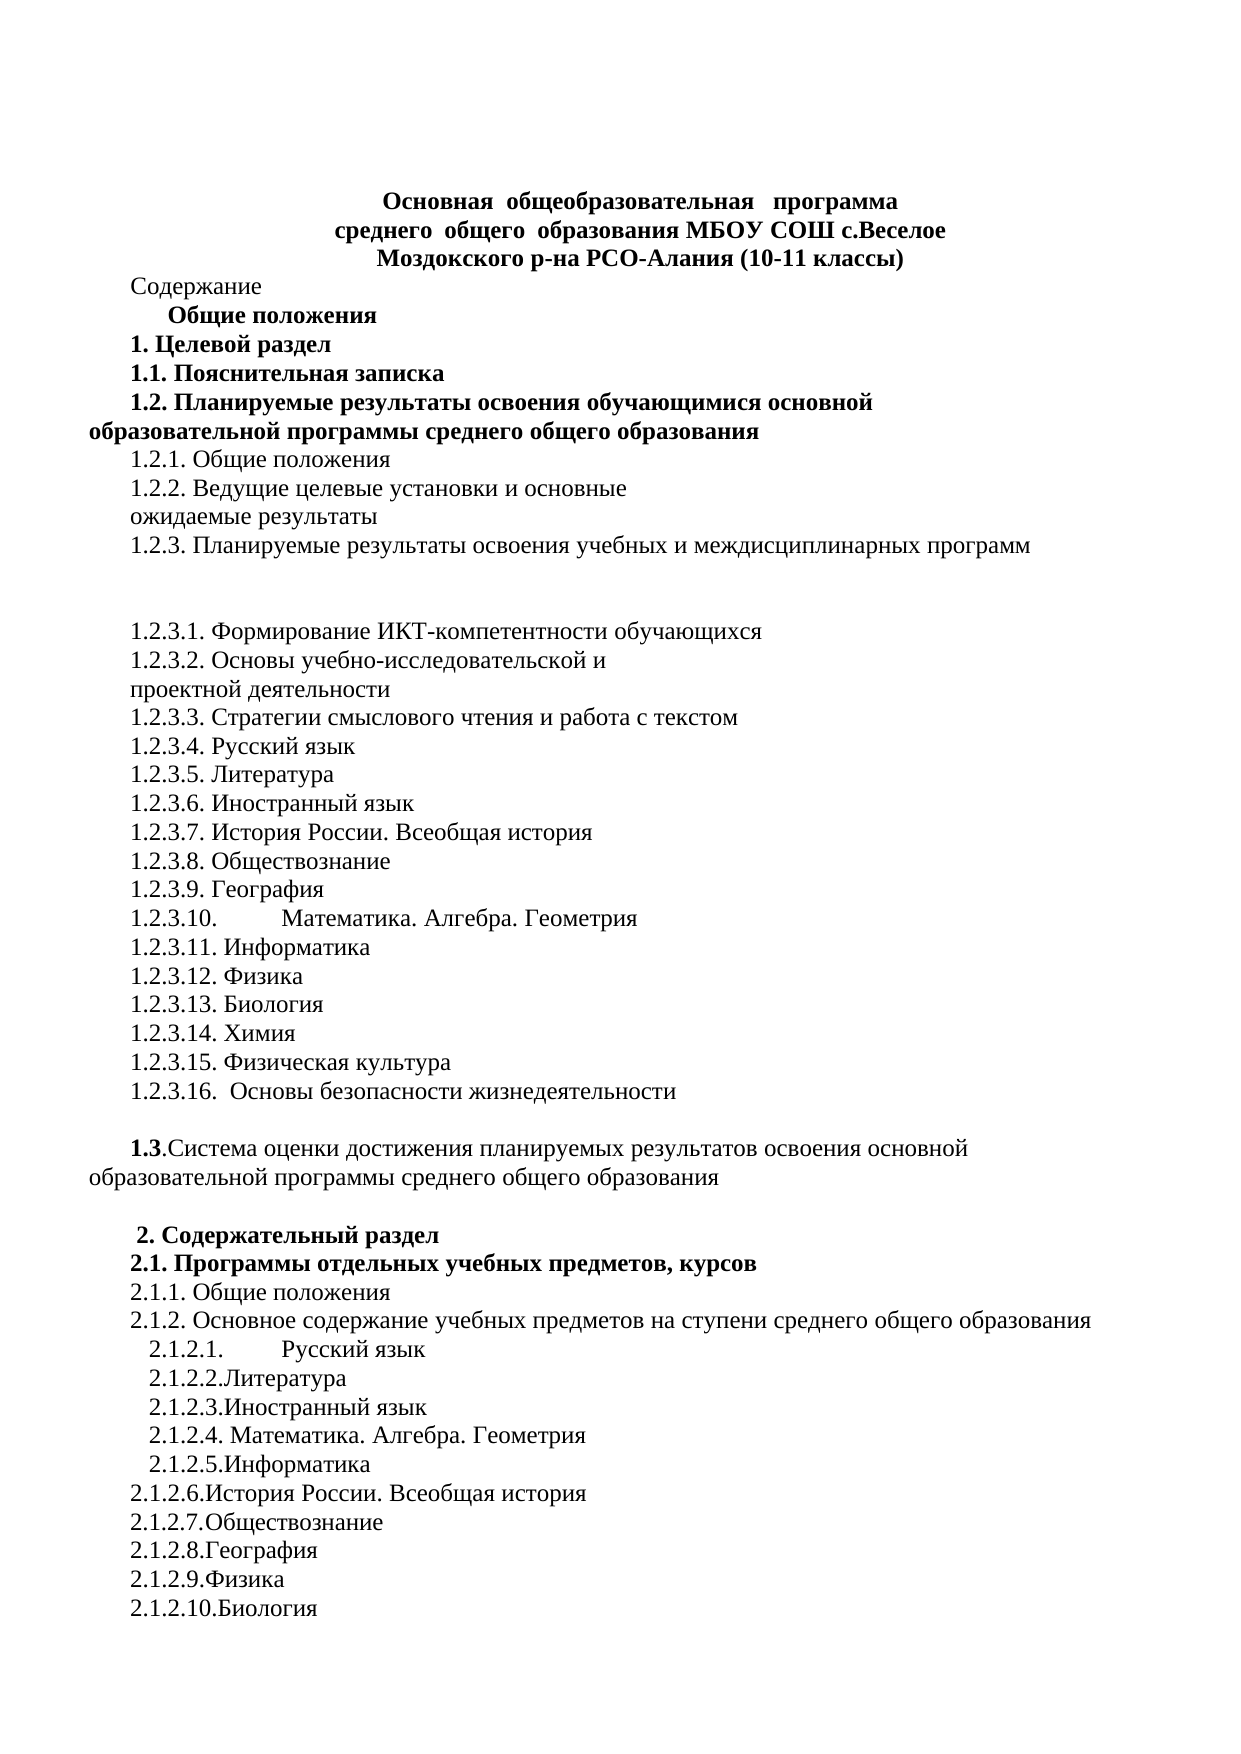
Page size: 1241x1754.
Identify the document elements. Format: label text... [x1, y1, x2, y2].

list Основное содержание учебных предметов на ступени среднего общего образования [130, 1306, 1186, 1334]
list Основы безопасности жизнедеятельности [130, 1076, 1186, 1105]
list Планируемые результаты освоения обучающимися основной образовательной программы среднего общего образования [88, 387, 1070, 444]
list История России. Всеобщая история [130, 817, 1186, 846]
list Пояснительная записка [130, 358, 1186, 387]
list Формирование ИКТ-компетентности обучающихся [130, 616, 1186, 645]
text Содержание [67, 272, 325, 300]
list Русский язык 2.1.2.2.Литература 2.1.2.3.Иностранный язык [148, 1334, 427, 1421]
list Химия [130, 1019, 1186, 1047]
list Физика [130, 961, 1186, 990]
text 1.3.Система оценки достижения планируемых результатов освоения основной образовательной программы среднего общего образования [88, 1133, 1140, 1191]
list Литература [130, 760, 1186, 789]
list Обществознание [130, 846, 1186, 875]
subtitle Основная общеобразовательная программа среднего общего образования МБОУ СОШ с.Веселое Моздокского р-на РСО-Алания (10-11 классы) [334, 186, 947, 272]
list Программы отдельных учебных предметов, курсов [130, 1249, 1186, 1277]
list Математика. Алгебра. Геометрия [148, 1421, 1186, 1449]
list Иностранный язык [130, 789, 1186, 817]
list География [130, 875, 1186, 904]
list Основы учебно-исследовательской и проектной деятельности [130, 645, 723, 702]
list Общие положения [130, 444, 1186, 473]
list Обществознание 2.1.2.8.География 2.1.2.9.Физика 2.1.2.10.Биология [130, 1507, 385, 1622]
list Общие положения [130, 1277, 1186, 1306]
subtitle Содержательный раздел [136, 1220, 1186, 1249]
list Русский язык [130, 731, 1186, 760]
list Целевой раздел [130, 329, 1186, 358]
list Физическая культура [130, 1047, 1186, 1076]
text Общие положения [167, 301, 1186, 329]
list Математика. Алгебра. Геометрия [130, 904, 1186, 932]
list Биология [130, 990, 1186, 1019]
list История России. Всеобщая история [130, 1478, 1186, 1507]
list Ведущие целевые установки и основные ожидаемые результаты [130, 473, 753, 530]
list Стратегии смыслового чтения и работа с текстом [130, 702, 1186, 731]
list Планируемые результаты освоения учебных и междисциплинарных программ [130, 530, 1186, 559]
list Информатика [130, 932, 1186, 961]
list Информатика [148, 1449, 1186, 1478]
